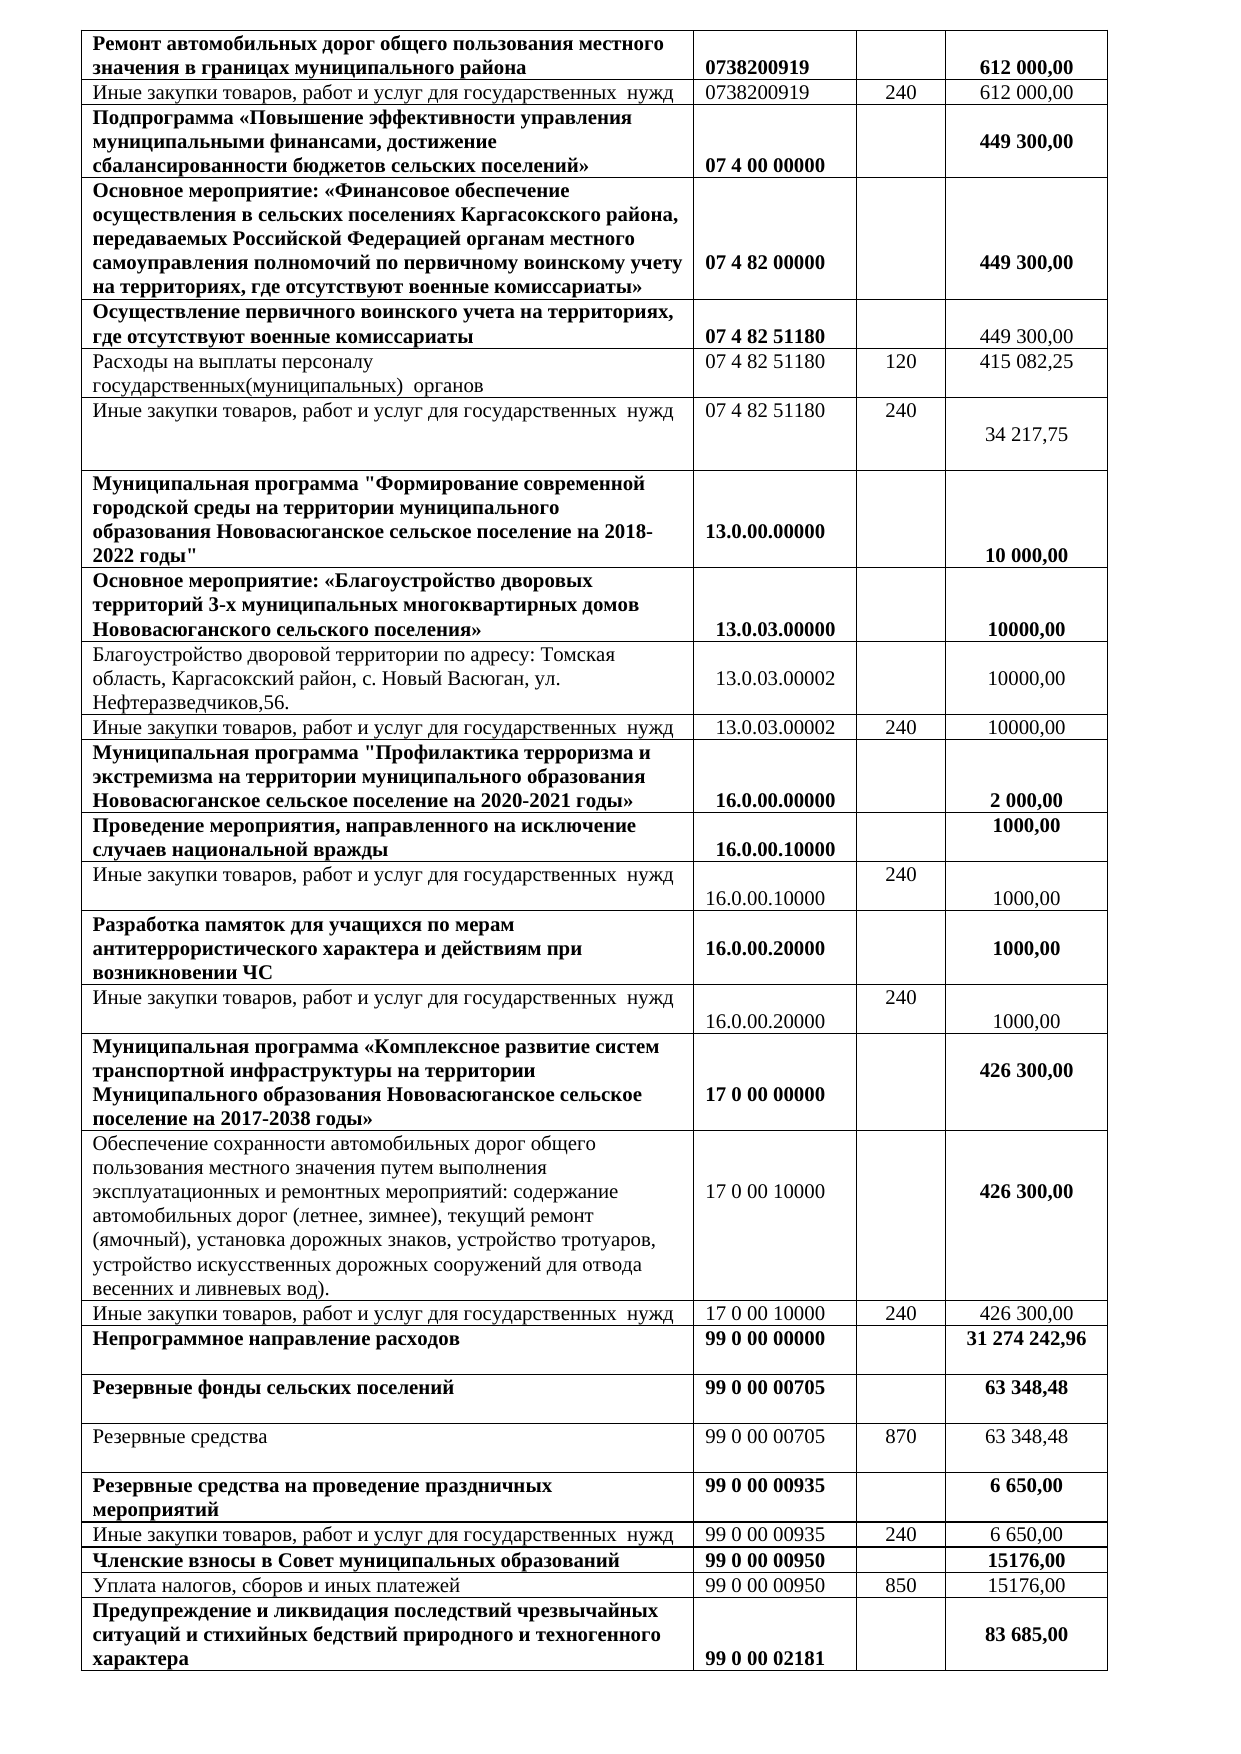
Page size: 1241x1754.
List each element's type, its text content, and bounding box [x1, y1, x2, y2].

table_cell 99 0 00 00935 [694, 1473, 856, 1521]
table_cell [857, 813, 945, 861]
table_cell 31 274 242,96 [946, 1326, 1107, 1374]
table_cell 240 [857, 1301, 945, 1325]
table_cell [857, 1131, 945, 1299]
table_cell Осуществление первичного воинского учета на территориях, где отсутствуют военные комиссариаты [82, 300, 693, 348]
table_cell 13.0.03.00002 [694, 642, 856, 714]
table_cell 426 300,00 [946, 1034, 1107, 1130]
table_cell Подпрограмма «Повышение эффективности управления муниципальными финансами, достижение сбалансированности бюджетов сельских поселений» [82, 105, 693, 177]
table_cell Иные закупки товаров, работ и услуг для государственных нужд [82, 398, 693, 470]
table_cell 99 0 00 00950 [694, 1548, 856, 1572]
table_cell 870 [857, 1424, 945, 1472]
table_cell 10000,00 [946, 715, 1107, 739]
table_cell 850 [857, 1573, 945, 1597]
table_cell 426 300,00 [946, 1301, 1107, 1325]
table_cell 415 082,25 [946, 349, 1107, 397]
table_cell 1000,00 [946, 911, 1107, 984]
table_cell Резервные фонды сельских поселений [82, 1375, 693, 1423]
table_cell [857, 568, 945, 641]
table_cell Иные закупки товаров, работ и услуг для государственных нужд [82, 80, 693, 104]
table_cell 120 [857, 349, 945, 397]
table_cell [857, 740, 945, 812]
table_cell [857, 31, 945, 79]
table_cell Уплата налогов, сборов и иных платежей [82, 1573, 693, 1597]
table_cell Благоустройство дворовой территории по адресу: Томская область, Каргасокский район, с. Новый Васюган, ул. Нефтеразведчиков,56. [82, 642, 693, 714]
table_cell Иные закупки товаров, работ и услуг для государственных нужд [82, 1301, 693, 1325]
table_cell 83 685,00 [946, 1598, 1107, 1670]
table_cell 0738200919 [694, 80, 856, 104]
table_cell 16.0.00.10000 [694, 813, 856, 861]
table_cell 07 4 82 51180 [694, 349, 856, 397]
table_cell 16.0.00.00000 [694, 740, 856, 812]
table_cell 15176,00 [946, 1548, 1107, 1572]
table_cell 99 0 00 00950 [694, 1573, 856, 1597]
table_cell 99 0 00 00705 [694, 1424, 856, 1472]
table_cell 6 650,00 [946, 1473, 1107, 1521]
table_cell 240 [857, 985, 945, 1033]
table_cell 10 000,00 [946, 471, 1107, 567]
table_cell 240 [857, 715, 945, 739]
table_cell Иные закупки товаров, работ и услуг для государственных нужд [82, 985, 693, 1033]
table_cell 99 0 00 00705 [694, 1375, 856, 1423]
table_cell 449 300,00 [946, 300, 1107, 348]
table_cell 16.0.00.20000 [694, 911, 856, 984]
table_cell 612 000,00 [946, 31, 1107, 79]
table_cell 15176,00 [946, 1573, 1107, 1597]
table_cell 240 [857, 80, 945, 104]
table_cell 99 0 00 00000 [694, 1326, 856, 1374]
table_cell 2 000,00 [946, 740, 1107, 812]
table_cell Иные закупки товаров, работ и услуг для государственных нужд [82, 1523, 693, 1546]
table_cell Муниципальная программа "Профилактика терроризма и экстремизма на территории муниципального образования Нововасюганское сельское поселение на 2020-2021 годы» [82, 740, 693, 812]
table_cell Разработка памяток для учащихся по мерам антитеррористического характера и действиям при возникновении ЧС [82, 911, 693, 984]
table_cell 426 300,00 [946, 1131, 1107, 1299]
table_cell Расходы на выплаты персоналу государственных(муниципальных) органов [82, 349, 693, 397]
table_cell [857, 1375, 945, 1423]
table_cell 99 0 00 02181 [694, 1598, 856, 1670]
table_cell 6 650,00 [946, 1523, 1107, 1546]
table_cell 449 300,00 [946, 178, 1107, 298]
table_cell Муниципальная программа «Комплексное развитие систем транспортной инфраструктуры на территории Муниципального образования Нововасюганское сельское поселение на 2017-2038 годы» [82, 1034, 693, 1130]
table_cell [857, 300, 945, 348]
table_cell Непрограммное направление расходов [82, 1326, 693, 1374]
table_cell 1000,00 [946, 813, 1107, 861]
table_cell 10000,00 [946, 642, 1107, 714]
table_cell 17 0 00 10000 [694, 1301, 856, 1325]
table_cell [857, 1473, 945, 1521]
table_cell 240 [857, 398, 945, 470]
table_cell [857, 178, 945, 298]
table_cell 34 217,75 [946, 398, 1107, 470]
table_cell Проведение мероприятия, направленного на исключение случаев национальной вражды [82, 813, 693, 861]
table_cell 13.0.03.00000 [694, 568, 856, 641]
table_cell Предупреждение и ликвидация последствий чрезвычайных ситуаций и стихийных бедствий природного и техногенного характера [82, 1598, 693, 1670]
table_cell Основное мероприятие: «Благоустройство дворовых территорий 3-х муниципальных многоквартирных домов Нововасюганского сельского поселения» [82, 568, 693, 641]
table_cell 0738200919 [694, 31, 856, 79]
table_cell Иные закупки товаров, работ и услуг для государственных нужд [82, 715, 693, 739]
table_cell 449 300,00 [946, 105, 1107, 177]
table_cell Обеспечение сохранности автомобильных дорог общего пользования местного значения путем выполнения эксплуатационных и ремонтных мероприятий: содержание автомобильных дорог (летнее, зимнее), текущий ремонт (ямочный), установка дорожных знаков, устройство тротуаров, устройство искусственных дорожных сооружений для отвода весенних и ливневых вод). [82, 1131, 693, 1299]
table_cell [857, 471, 945, 567]
table_cell 17 0 00 10000 [694, 1131, 856, 1299]
table_cell 1000,00 [946, 985, 1107, 1033]
table_cell [857, 642, 945, 714]
table_cell [857, 1598, 945, 1670]
table_cell 07 4 00 00000 [694, 105, 856, 177]
table_cell 16.0.00.20000 [694, 985, 856, 1033]
table_cell 63 348,48 [946, 1424, 1107, 1472]
table_cell Иные закупки товаров, работ и услуг для государственных нужд [82, 862, 693, 910]
table_cell Резервные средства [82, 1424, 693, 1472]
table_cell [857, 1326, 945, 1374]
table_cell 612 000,00 [946, 80, 1107, 104]
table_cell 13.0.03.00002 [694, 715, 856, 739]
table_cell Ремонт автомобильных дорог общего пользования местного значения в границах муниципального района [82, 31, 693, 79]
table_cell 99 0 00 00935 [694, 1523, 856, 1546]
table_cell [857, 911, 945, 984]
table_cell Муниципальная программа "Формирование современной городской среды на территории муниципального образования Нововасюганское сельское поселение на 2018-2022 годы" [82, 471, 693, 567]
table_cell Членские взносы в Совет муниципальных образований [82, 1548, 693, 1572]
table_cell 16.0.00.10000 [694, 862, 856, 910]
table_cell 07 4 82 00000 [694, 178, 856, 298]
table_cell 1000,00 [946, 862, 1107, 910]
table_cell [857, 1034, 945, 1130]
table_cell 13.0.00.00000 [694, 471, 856, 567]
table_cell [857, 1548, 945, 1572]
table_cell 17 0 00 00000 [694, 1034, 856, 1130]
table_cell [857, 105, 945, 177]
table_cell Резервные средства на проведение праздничных мероприятий [82, 1473, 693, 1521]
table_cell Основное мероприятие: «Финансовое обеспечение осуществления в сельских поселениях Каргасокского района, передаваемых Российской Федерацией органам местного самоуправления полномочий по первичному воинскому учету на территориях, где отсутствуют военные комиссариаты» [82, 178, 693, 298]
table_cell 63 348,48 [946, 1375, 1107, 1423]
table_cell 07 4 82 51180 [694, 300, 856, 348]
table_cell 240 [857, 1523, 945, 1546]
table_cell 240 [857, 862, 945, 910]
table_cell 10000,00 [946, 568, 1107, 641]
table_cell 07 4 82 51180 [694, 398, 856, 470]
